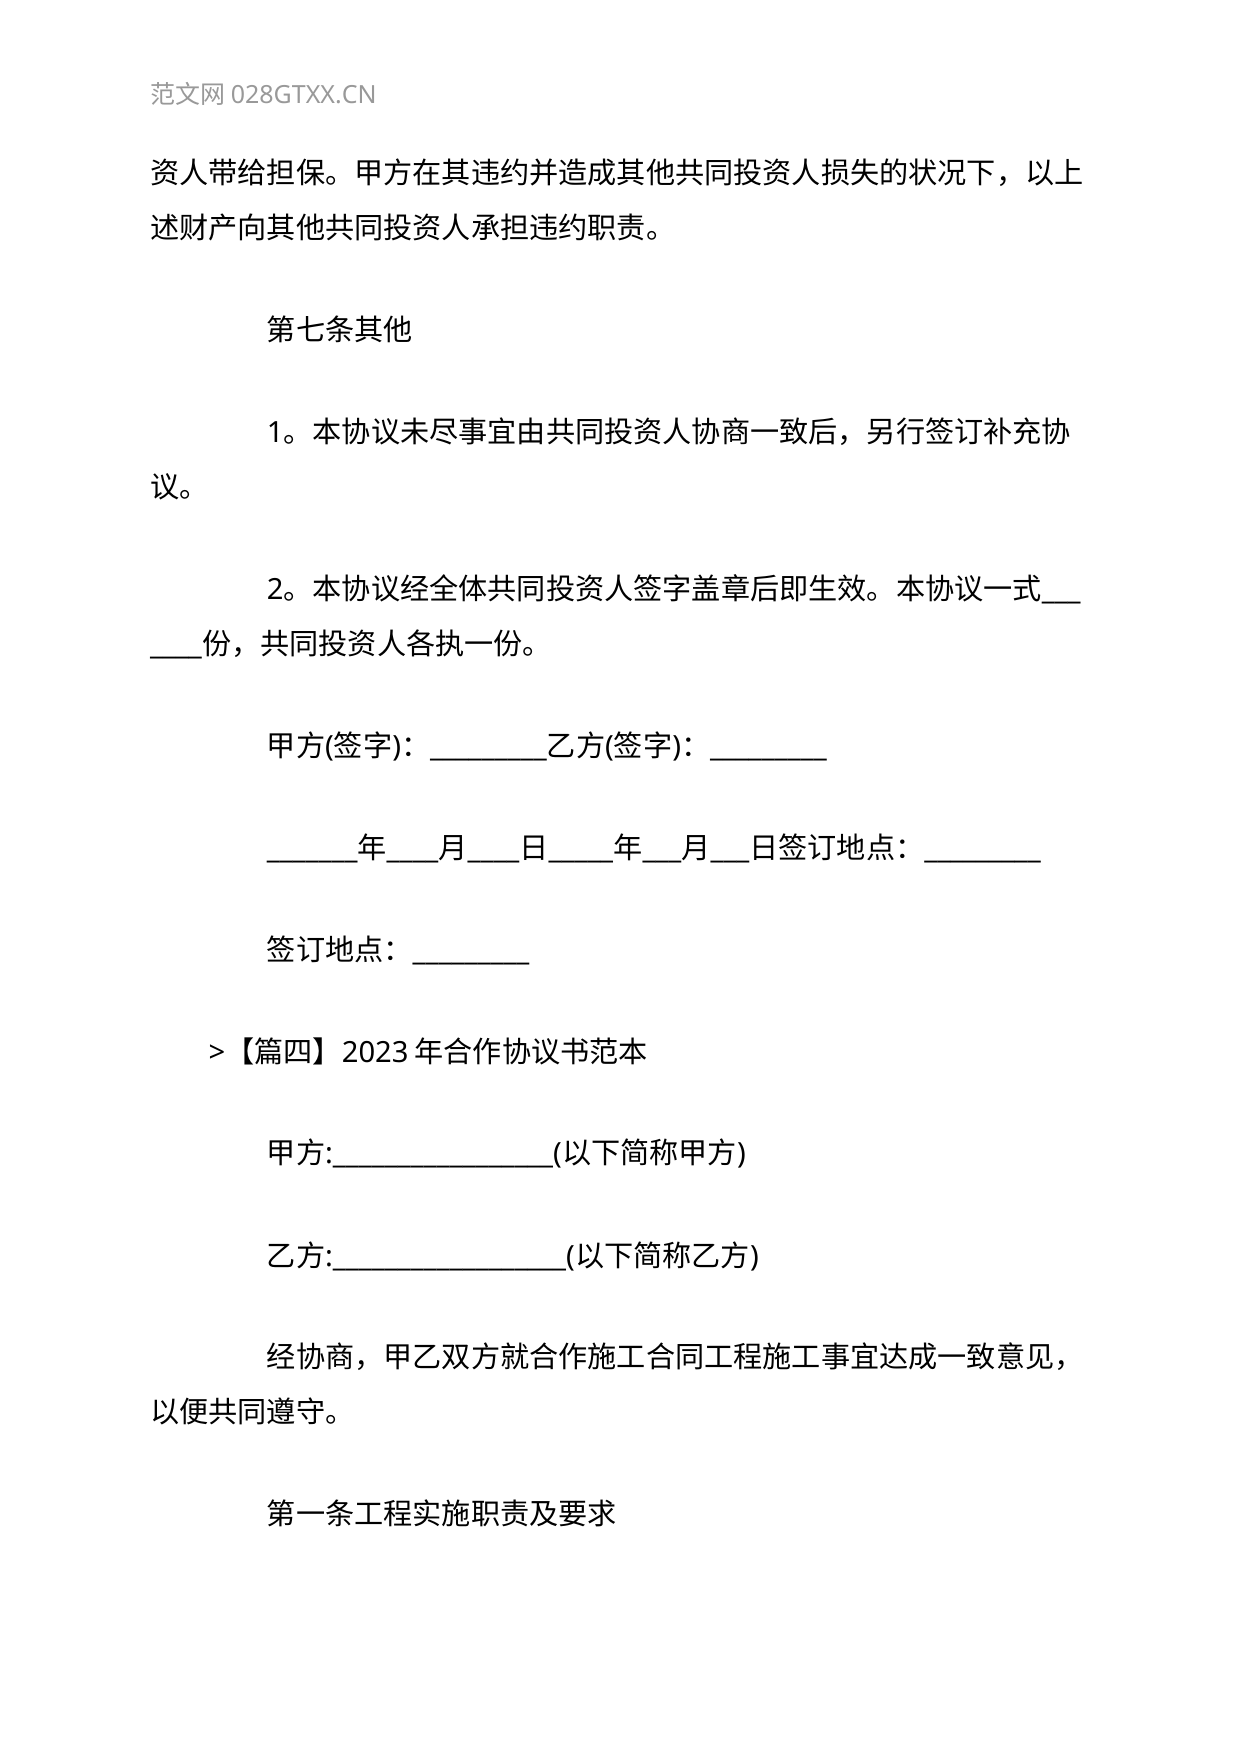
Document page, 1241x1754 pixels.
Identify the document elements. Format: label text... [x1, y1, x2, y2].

text 第一条工程实施职责及要求 [150, 1491, 1090, 1533]
text 签订地点：_________ [150, 926, 1090, 968]
text 1。本协议未尽事宜由共同投资人协商一致后，另行签订补充协议。 [150, 408, 1090, 506]
text 甲方(签字)：_________乙方(签字)：_________ [150, 722, 1090, 764]
text 乙方:__________________(以下简称乙方) [150, 1232, 1090, 1274]
text >【篇四】2023年合作协议书范本 [150, 1028, 1090, 1071]
text 第七条其他 [150, 307, 1090, 349]
text _______年____月____日_____年___月___日签订地点：_________ [150, 824, 1090, 867]
text 2。本协议经全体共同投资人签字盖章后即生效。本协议一式_______份，共同投资人各执一份。 [150, 565, 1090, 663]
text 经协商，甲乙双方就合作施工合同工程施工事宜达成一致意见，以便共同遵守。 [150, 1334, 1090, 1431]
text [150, 150, 1090, 247]
text 甲方:_________________(以下简称甲方) [150, 1130, 1090, 1172]
